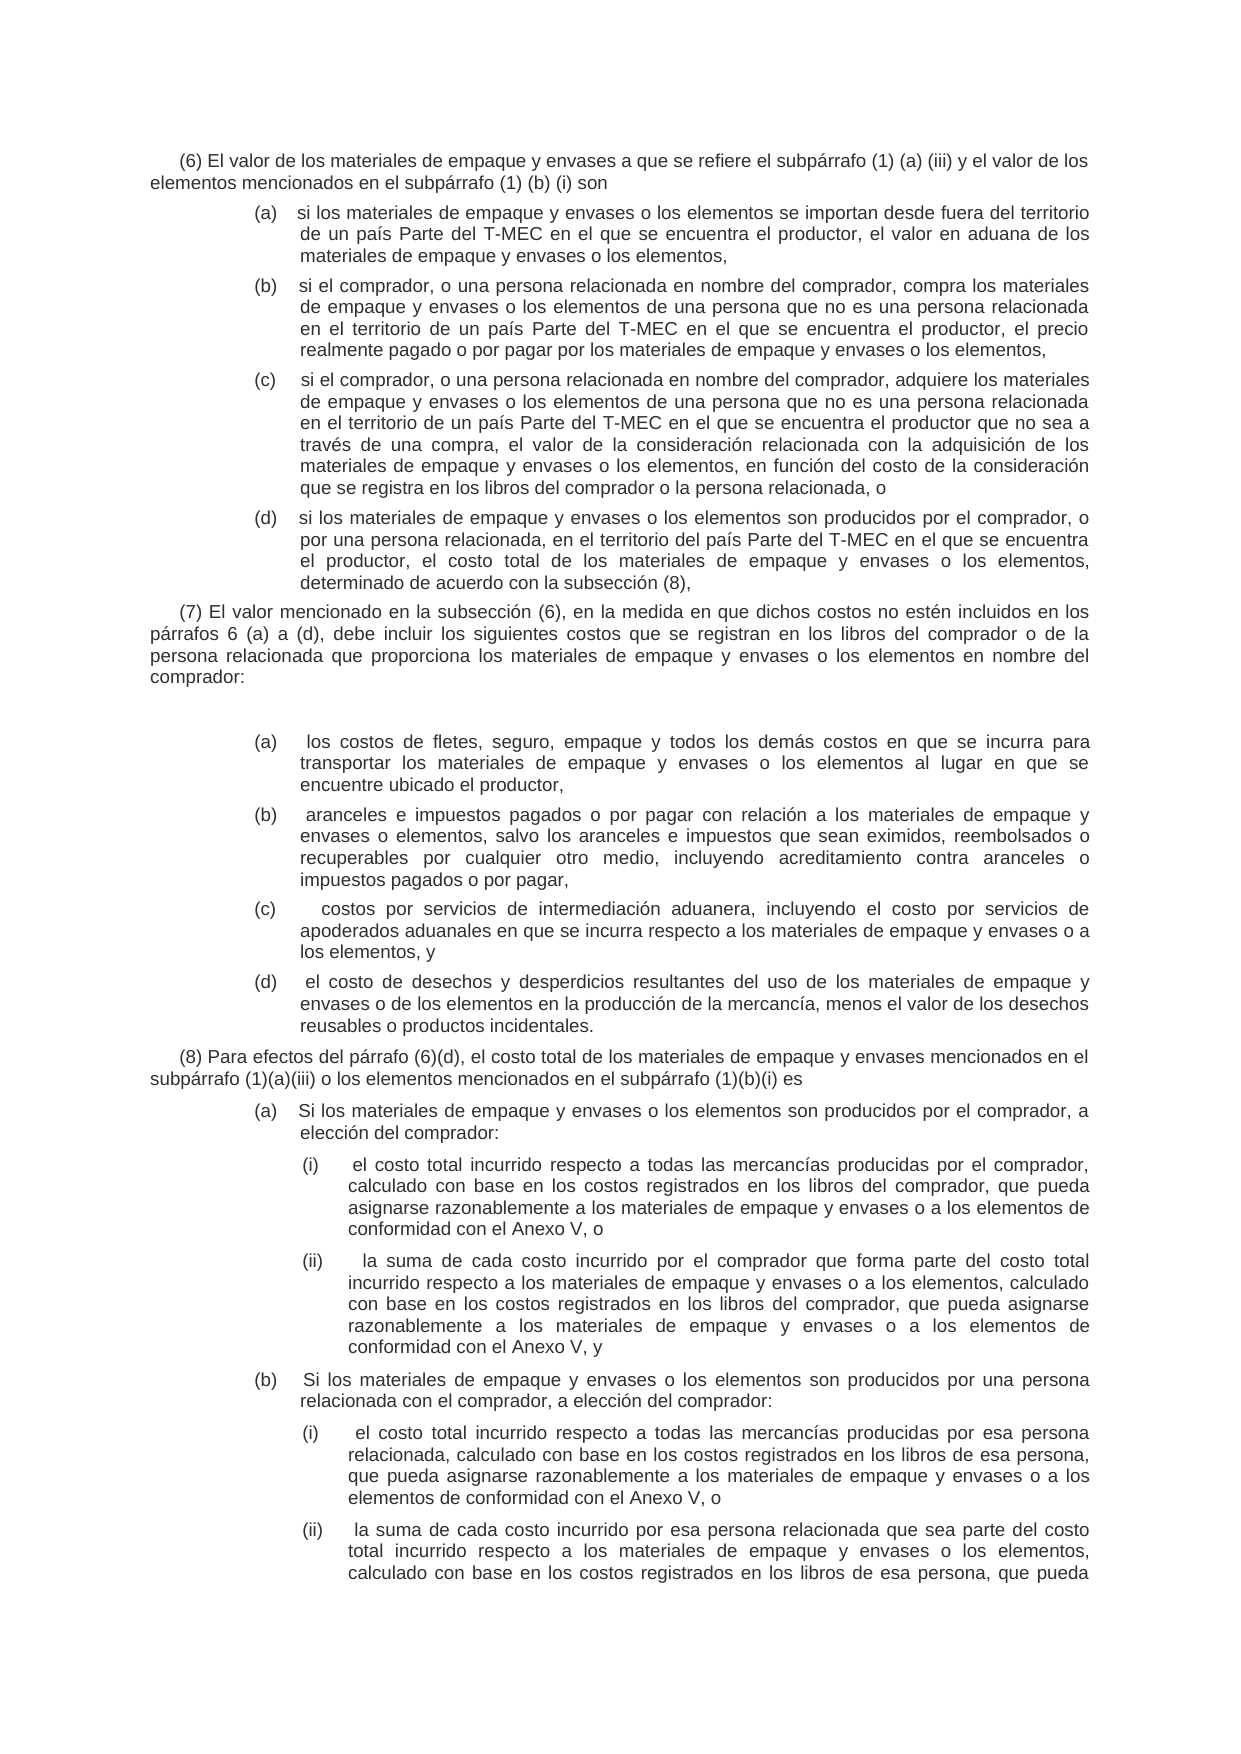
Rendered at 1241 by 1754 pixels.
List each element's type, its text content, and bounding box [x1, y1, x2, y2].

text (a) Si los materiales de empaque y envases o los elementos son producidos por el comprador, a elección del comprador: [254, 1100, 1090, 1143]
text (a) si los materiales de empaque y envases o los elementos se importan desde fuera del territorio de un país Parte del T-MEC en el que se encuentra el productor, el valor en aduana de los materiales de empaque y envases o los elementos, [254, 201, 1090, 266]
text (d) si los materiales de empaque y envases o los elementos son producidos por el comprador, o por una persona relacionada, en el territorio del país Parte del T-MEC en el que se encuentra el productor, el costo total de los materiales de empaque y envases o los elementos, determinado de acuerdo con la subsección (8), [254, 507, 1090, 593]
text (b) aranceles e impuestos pagados o por pagar con relación a los materiales de empaque y envases o elementos, salvo los aranceles e impuestos que sean eximidos, reembolsados o recuperables por cualquier otro medio, incluyendo acreditamiento contra aranceles o impuestos pagados o por pagar, [254, 804, 1090, 890]
text (d) el costo de desechos y desperdicios resultantes del uso de los materiales de empaque y envases o de los elementos en la producción de la mercancía, menos el valor de los desechos reusables o productos incidentales. [254, 971, 1090, 1036]
text (a) los costos de fletes, seguro, empaque y todos los demás costos en que se incurra para transportar los materiales de empaque y envases o los elementos al lugar en que se encuentre ubicado el productor, [254, 731, 1090, 795]
text (7) El valor mencionado en la subsección (6), en la medida en que dichos costos no estén incluidos en los párrafos 6 (a) a (d), debe incluir los siguientes costos que se registran en los libros del comprador o de la persona relacionada que proporciona los materiales de empaque y envases o los elementos en nombre del comprador: [150, 601, 1090, 688]
text (b) Si los materiales de empaque y envases o los elementos son producidos por una persona relacionada con el comprador, a elección del comprador: [254, 1368, 1090, 1411]
text (8) Para efectos del párrafo (6)(d), el costo total de los materiales de empaque y envases mencionados en el subpárrafo (1)(a)(iii) o los elementos mencionados en el subpárrafo (1)(b)(i) es [150, 1046, 1090, 1089]
text (6) El valor de los materiales de empaque y envases a que se refiere el subpárrafo (1) (a) (iii) y el valor de los elementos mencionados en el subpárrafo (1) (b) (i) son [150, 150, 1090, 193]
text (c) si el comprador, o una persona relacionada en nombre del comprador, adquiere los materiales de empaque y envases o los elementos de una persona que no es una persona relacionada en el territorio de un país Parte del T-MEC en el que se encuentra el productor que no sea a través de una compra, el valor de la consideración relacionada con la adquisición de los materiales de empaque y envases o los elementos, en función del costo de la consideración que se registra en los libros del comprador o la persona relacionada, o [254, 369, 1090, 498]
text (b) si el comprador, o una persona relacionada en nombre del comprador, compra los materiales de empaque y envases o los elementos de una persona que no es una persona relacionada en el territorio de un país Parte del T-MEC en el que se encuentra el productor, el precio realmente pagado o por pagar por los materiales de empaque y envases o los elementos, [254, 274, 1090, 361]
text (c) costos por servicios de intermediación aduanera, incluyendo el costo por servicios de apoderados aduanales en que se incurra respecto a los materiales de empaque y envases o a los elementos, y [254, 898, 1090, 963]
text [302, 1518, 1090, 1583]
text (i) el costo total incurrido respecto a todas las mercancías producidas por el comprador, calculado con base en los costos registrados en los libros del comprador, que pueda asignarse razonablemente a los materiales de empaque y envases o a los elementos de conformidad con el Anexo V, o [302, 1153, 1090, 1240]
text (i) el costo total incurrido respecto a todas las mercancías producidas por esa persona relacionada, calculado con base en los costos registrados en los libros de esa persona, que pueda asignarse razonablemente a los materiales de empaque y envases o a los elementos de conformidad con el Anexo V, o [302, 1422, 1090, 1508]
text (ii) la suma de cada costo incurrido por el comprador que forma parte del costo total incurrido respecto a los materiales de empaque y envases o a los elementos, calculado con base en los costos registrados en los libros del comprador, que pueda asignarse razonablemente a los materiales de empaque y envases o a los elementos de conformidad con el Anexo V, y [302, 1250, 1090, 1358]
